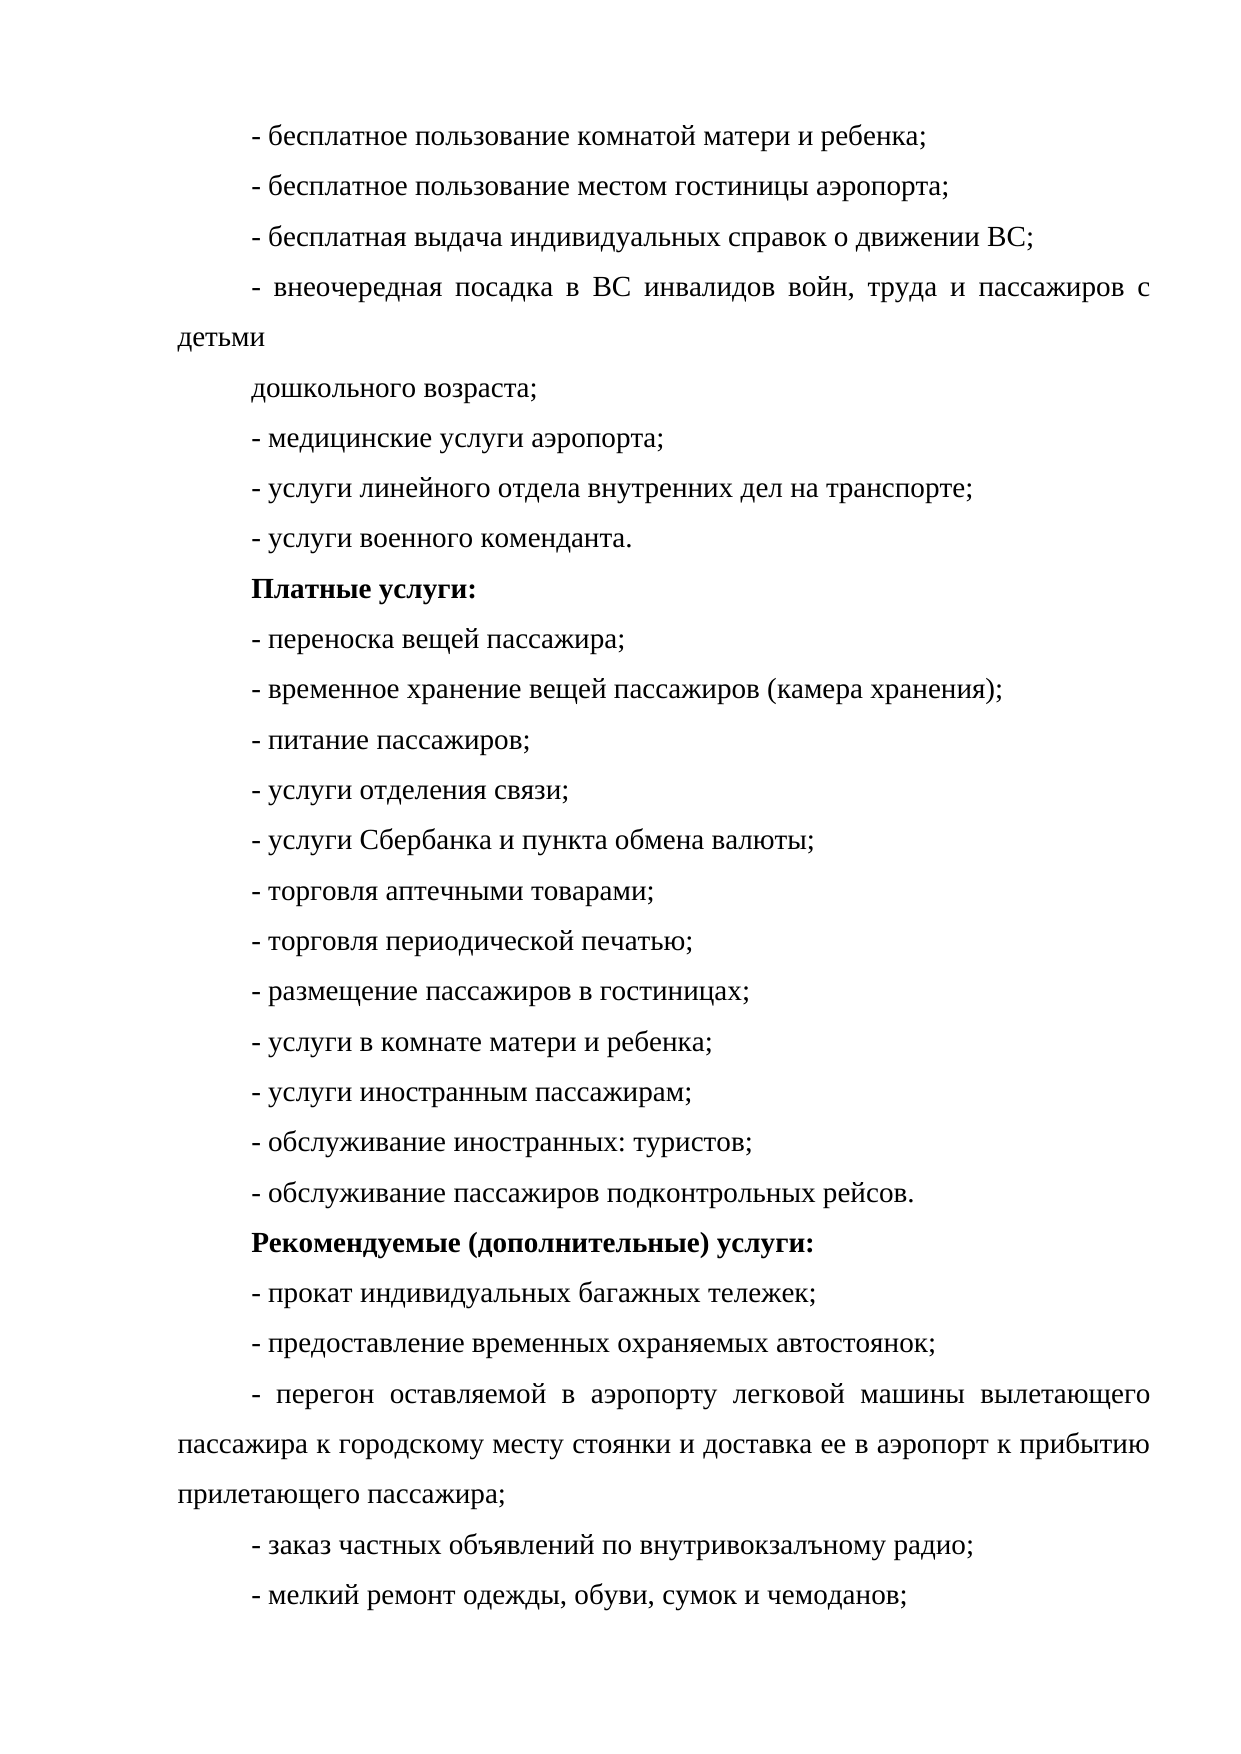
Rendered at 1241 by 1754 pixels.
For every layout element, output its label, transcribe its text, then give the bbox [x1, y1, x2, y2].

text - услуги отделения связи; [177, 772, 1152, 806]
text - временное хранение вещей пассажиров (камера хранения); [177, 672, 1152, 705]
text - услуги в комнате матери и ребенка; [177, 1024, 1152, 1057]
text - заказ частных объявлений по внутривокзалъному радио; [177, 1527, 1152, 1560]
text - внеочередная посадка в ВС инвалидов войн, труда и пассажиров с детьми [177, 269, 1152, 353]
text - перегон оставляемой в аэропорту легковой машины вылетающего пассажира к городскому месту стоянки и доставка ее в аэропорт к прибытию прилетающего пассажира; [177, 1376, 1152, 1510]
text - мелкий ремонт одежды, обуви, сумок и чемоданов; [177, 1577, 1152, 1611]
text - обслуживание пассажиров подконтрольных рейсов. [177, 1175, 1152, 1208]
text - услуги линейного отдела внутренних дел на транспорте; [177, 470, 1152, 504]
text Рекомендуемые (дополнительные) услуги: [177, 1225, 1152, 1258]
text - торговля аптечными товарами; [177, 873, 1152, 906]
text - бесплатная выдача индивидуальных справок о движении ВС; [177, 219, 1152, 252]
text - услуги иностранным пассажирам; [177, 1074, 1152, 1108]
text - бесплатное пользование местом гостиницы аэропорта; [177, 168, 1152, 202]
text дошкольного возраста; [177, 370, 1152, 403]
text - питание пассажиров; [177, 722, 1152, 755]
text - прокат индивидуальных багажных тележек; [177, 1275, 1152, 1309]
text - обслуживание иностранных: туристов; [177, 1124, 1152, 1158]
text - услуги Сбербанка и пункта обмена валюты; [177, 822, 1152, 856]
text - предоставление временных охраняемых автостоянок; [177, 1326, 1152, 1359]
text Платные услуги: [177, 571, 1152, 604]
text - размещение пассажиров в гостиницах; [177, 973, 1152, 1007]
text - бесплатное пользование комнатой матери и ребенка; [177, 118, 1152, 152]
text - медицинские услуги аэропорта; [177, 420, 1152, 453]
text - услуги военного коменданта. [177, 521, 1152, 554]
text - переноска вещей пассажира; [177, 621, 1152, 655]
text - торговля периодической печатью; [177, 923, 1152, 957]
